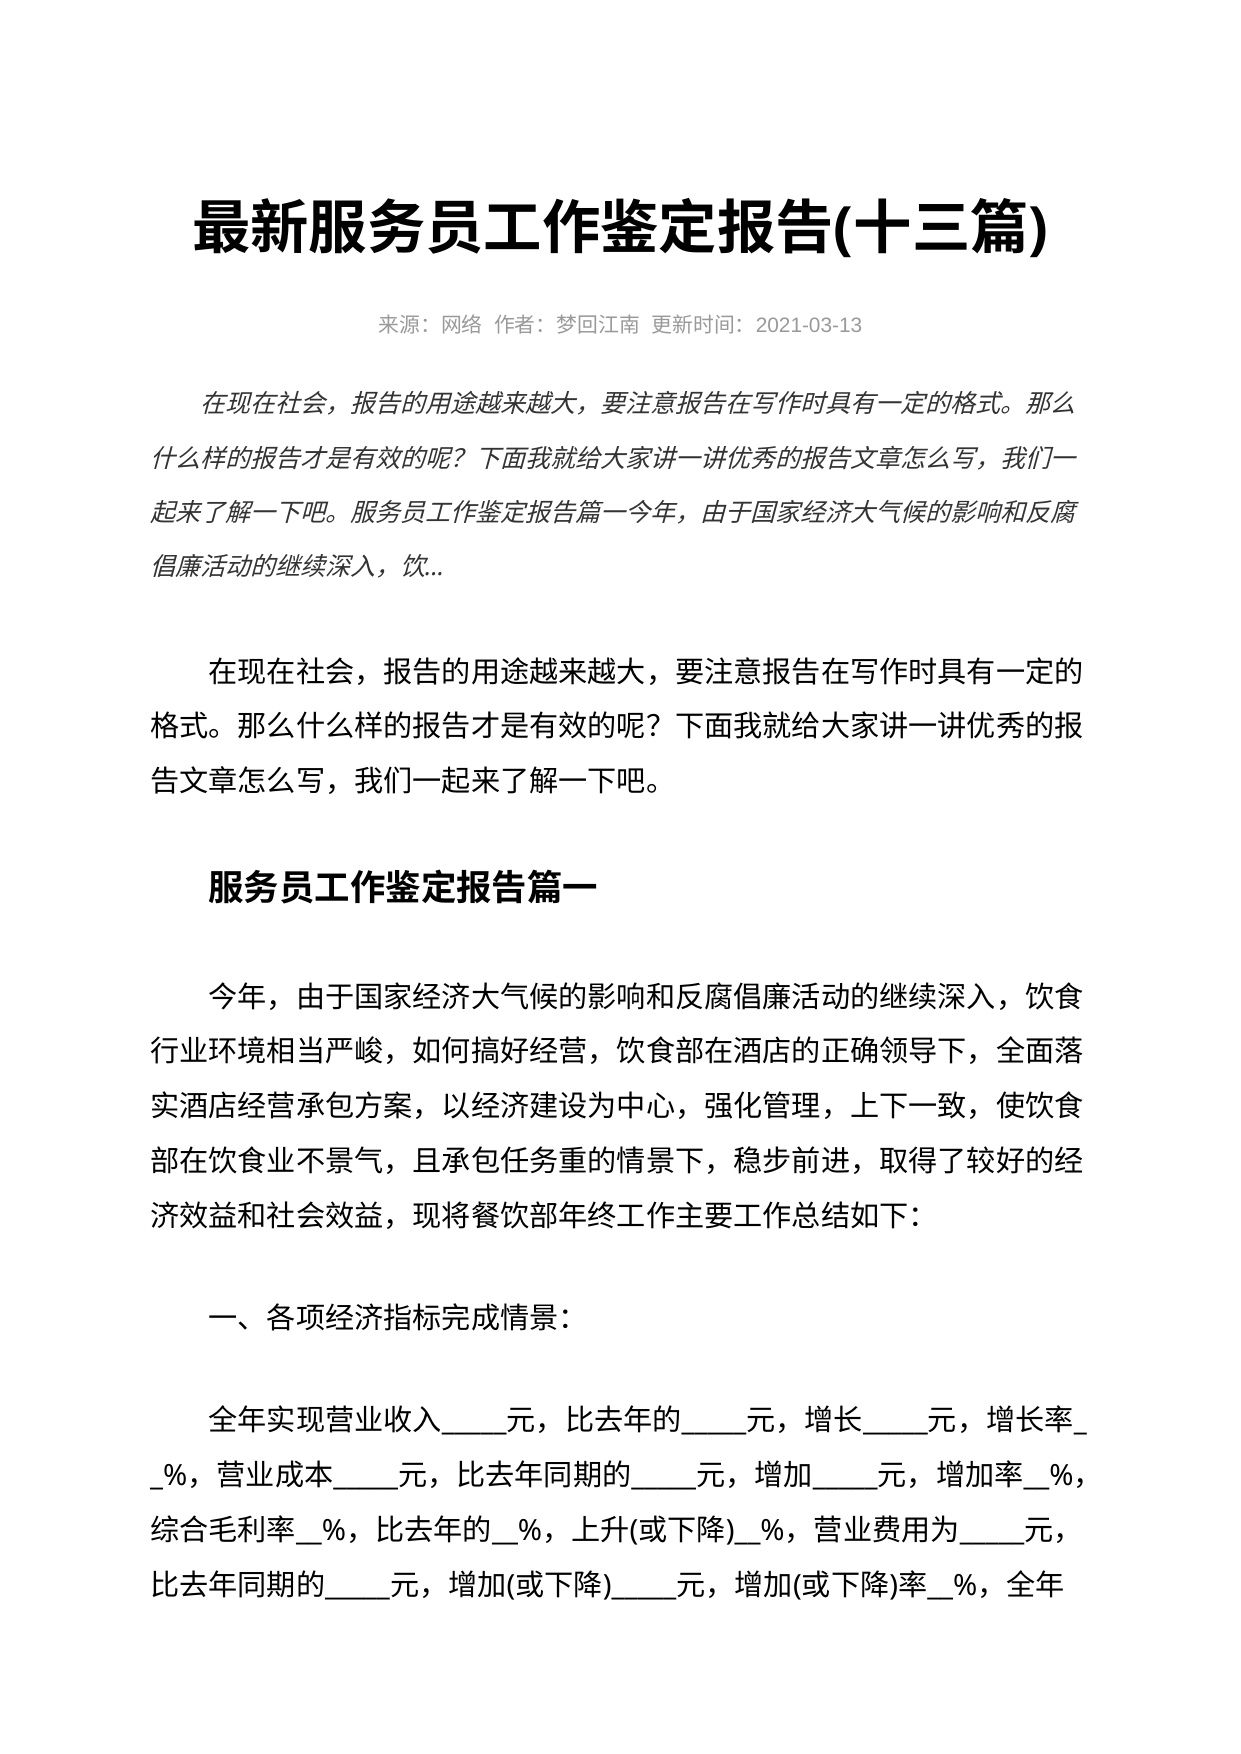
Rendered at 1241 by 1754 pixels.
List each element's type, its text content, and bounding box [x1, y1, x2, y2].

text 一、各项经济指标完成情景： [150, 1294, 1090, 1337]
text 在现在社会，报告的用途越来越大，要注意报告在写作时具有一定的格式。那么什么样的报告才是有效的呢？下面我就给大家讲一讲优秀的报告文章怎么写，我们一起来了解一下吧。服务员工作鉴定报告篇一今年，由于国家经济大气候的影响和反腐倡廉活动的继续深入，饮... [150, 384, 1090, 583]
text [150, 1396, 1090, 1604]
text 来源：网络 作者：梦回江南 更新时间：2021-03-13 [150, 313, 1090, 337]
text 今年，由于国家经济大气候的影响和反腐倡廉活动的继续深入，饮食行业环境相当严峻，如何搞好经营，饮食部在酒店的正确领导下，全面落实酒店经营承包方案，以经济建设为中心，强化管理，上下一致，使饮食部在饮食业不景气，且承包任务重的情景下，稳步前进，取得了较好的经济效益和社会效益，现将餐饮部年终工作主要工作总结如下： [150, 973, 1090, 1235]
subtitle 最新服务员工作鉴定报告(十三篇) [150, 181, 1090, 266]
text 服务员工作鉴定报告篇一 [150, 860, 1090, 911]
text 在现在社会，报告的用途越来越大，要注意报告在写作时具有一定的格式。那么什么样的报告才是有效的呢？下面我就给大家讲一讲优秀的报告文章怎么写，我们一起来了解一下吧。 [150, 648, 1090, 800]
